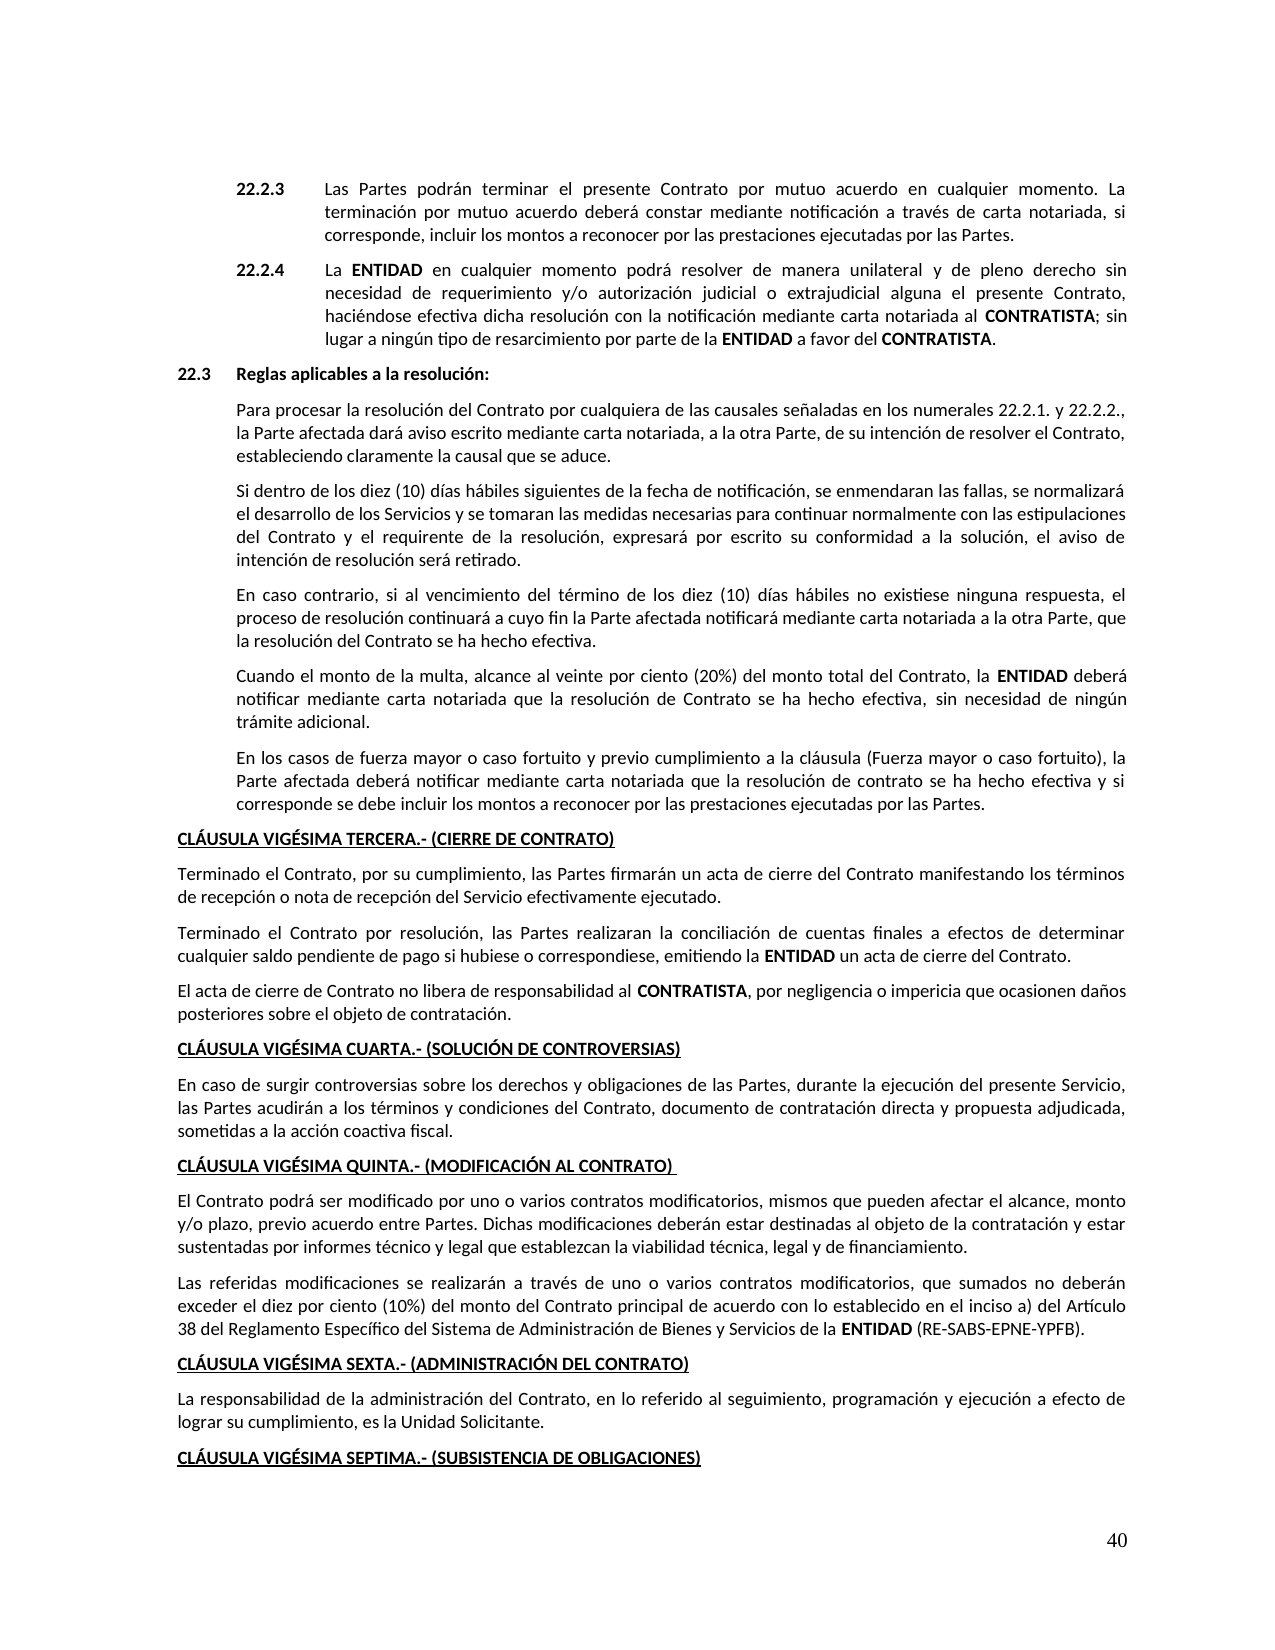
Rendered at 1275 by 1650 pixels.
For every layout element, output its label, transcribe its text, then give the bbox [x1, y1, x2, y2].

list 22.2.4 La ENTIDAD en cualquier momento podrá resolver de manera unilateral y de pleno derecho sin necesidad de requerimiento y/o autorización judicial o extrajudicial alguna el presente Contrato, haciéndose efectiva dicha resolución con la notificación mediante carta notariada al CONTRATISTA; sin lugar a ningún tipo de resarcimiento por parte de la ENTIDAD a favor del CONTRATISTA. [236, 258, 1127, 350]
text En caso de surgir controversias sobre los derechos y obligaciones de las Partes, durante la ejecución del presente Servicio, las Partes acudirán a los términos y condiciones del Contrato, documento de contratación directa y propuesta adjudicada, sometidas a la acción coactiva fiscal. [177, 1073, 1127, 1142]
text Para procesar la resolución del Contrato por cualquiera de las causales señaladas en los numerales 22.2.1. y 22.2.2., la Parte afectada dará aviso escrito mediante carta notariada, a la otra Parte, de su intención de resolver el Contrato, estableciendo claramente la causal que se aduce. [236, 398, 1127, 467]
text Terminado el Contrato por resolución, las Partes realizaran la conciliación de cuentas finales a efectos de determinar cualquier saldo pendiente de pago si hubiese o correspondiese, emitiendo la ENTIDAD un acta de cierre del Contrato. [177, 921, 1127, 967]
text 22.2.3 Las Partes podrán terminar el presente Contrato por mutuo acuerdo en cualquier momento. La terminación por mutuo acuerdo deberá constar mediante notificación a través de carta notariada, si corresponde, incluir los montos a reconocer por las prestaciones ejecutadas por las Partes. [236, 177, 1127, 246]
text Si dentro de los diez (10) días hábiles siguientes de la fecha de notificación, se enmendaran las fallas, se normalizará el desarrollo de los Servicios y se tomaran las medidas necesarias para continuar normalmente con las estipulaciones del Contrato y el requirente de la resolución, expresará por escrito su conformidad a la solución, el aviso de intención de resolución será retirado. [236, 479, 1127, 571]
text CLÁUSULA VIGÉSIMA QUINTA.- (MODIFICACIÓN AL CONTRATO) [177, 1154, 1127, 1177]
text Terminado el Contrato, por su cumplimiento, las Partes firmarán un acta de cierre del Contrato manifestando los términos de recepción o nota de recepción del Servicio efectivamente ejecutado. [177, 863, 1127, 908]
text En caso contrario, si al vencimiento del término de los diez (10) días hábiles no existiese ninguna respuesta, el proceso de resolución continuará a cuyo fin la Parte afectada notificará mediante carta notariada a la otra Parte, que la resolución del Contrato se ha hecho efectiva. [236, 583, 1127, 652]
text El acta de cierre de Contrato no libera de responsabilidad al CONTRATISTA, por negligencia o impericia que ocasionen daños posteriores sobre el objeto de contratación. [177, 979, 1127, 1025]
text CLÁUSULA VIGÉSIMA CUARTA.- (SOLUCIÓN DE CONTROVERSIAS) [177, 1038, 1127, 1061]
text CLÁUSULA VIGÉSIMA SEXTA.- (ADMINISTRACIÓN DEL CONTRATO) [177, 1352, 1127, 1375]
text La responsabilidad de la administración del Contrato, en lo referido al seguimiento, programación y ejecución a efecto de lograr su cumplimiento, es la Unidad Solicitante. [177, 1388, 1127, 1433]
text Las referidas modificaciones se realizarán a través de uno o varios contratos modificatorios, que sumados no deberán exceder el diez por ciento (10%) del monto del Contrato principal de acuerdo con lo establecido en el inciso a) del Artículo 38 del Reglamento Específico del Sistema de Administración de Bienes y Servicios de la ENTIDAD (RE-SABS-EPNE-YPFB). [177, 1271, 1127, 1340]
text Cuando el monto de la multa, alcance al veinte por ciento (20%) del monto total del Contrato, la ENTIDAD deberá notificar mediante carta notariada que la resolución de Contrato se ha hecho efectiva, sin necesidad de ningún trámite adicional. [236, 665, 1127, 733]
text 22.3 Reglas aplicables a la resolución: [177, 363, 1127, 386]
text El Contrato podrá ser modificado por uno o varios contratos modificatorios, mismos que pueden afectar el alcance, monto y/o plazo, previo acuerdo entre Partes. Dichas modificaciones deberán estar destinadas al objeto de la contratación y estar sustentadas por informes técnico y legal que establezcan la viabilidad técnica, legal y de financiamiento. [177, 1190, 1127, 1258]
text CLÁUSULA VIGÉSIMA SEPTIMA.- (SUBSISTENCIA DE OBLIGACIONES) [177, 1446, 1127, 1469]
text En los casos de fuerza mayor o caso fortuito y previo cumplimiento a la cláusula (Fuerza mayor o caso fortuito), la Parte afectada deberá notificar mediante carta notariada que la resolución de contrato se ha hecho efectiva y si corresponde se debe incluir los montos a reconocer por las prestaciones ejecutadas por las Partes. [236, 746, 1127, 815]
text CLÁUSULA VIGÉSIMA TERCERA.- (CIERRE DE CONTRATO) [177, 827, 1127, 850]
